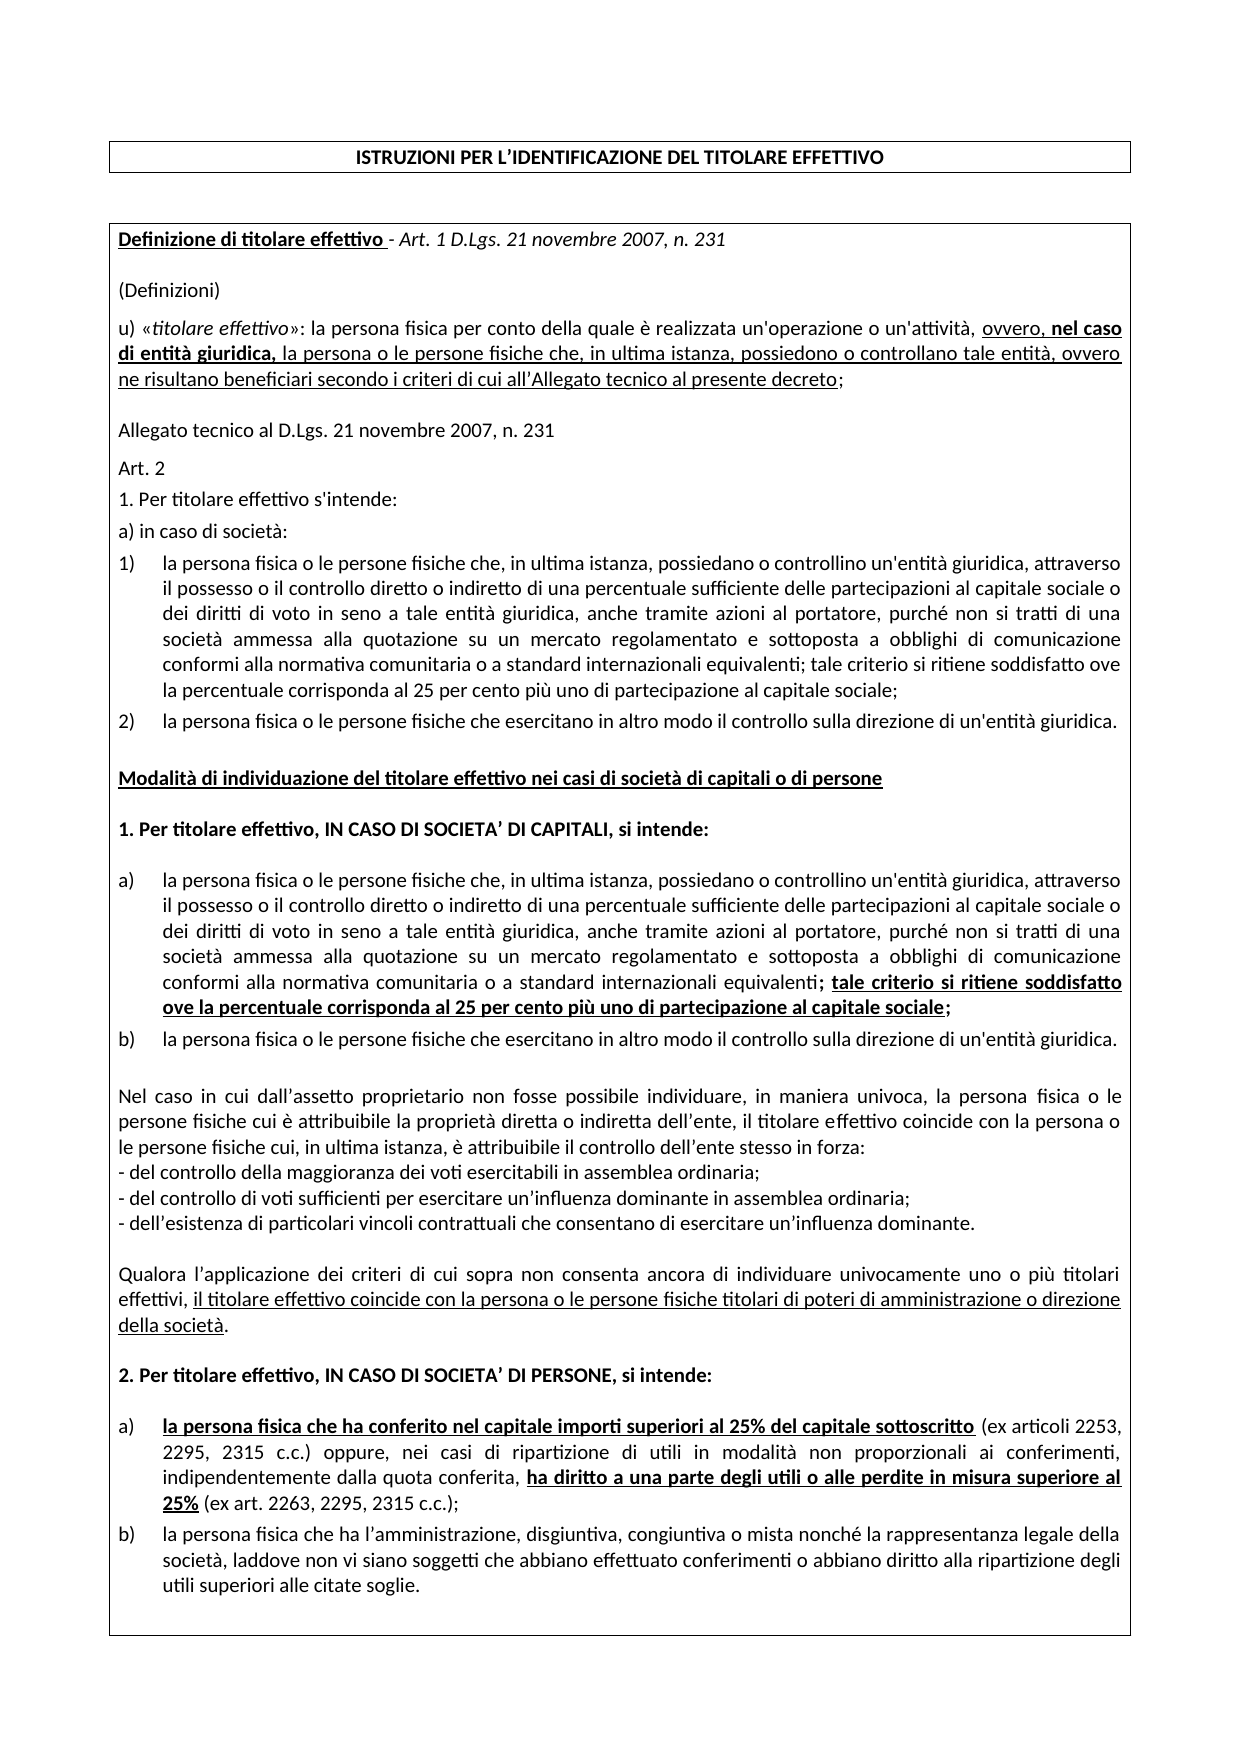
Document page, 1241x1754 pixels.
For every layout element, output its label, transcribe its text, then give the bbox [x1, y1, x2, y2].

text 1. Per titolare effettivo, IN CASO DI SOCIETA’ DI CAPITALI, si intende: [118, 816, 1122, 842]
text (Definizioni) [118, 277, 1122, 303]
text Qualora l’applicazione dei criteri di cui sopra non consenta ancora di individuare univocamente uno o più titolari eﬀettivi, il titolare eﬀettivo coincide con la persona o le persone ﬁsiche titolari di poteri di amministrazione o direzione della società. [118, 1261, 1122, 1337]
list la persona fisica o le persone fisiche che esercitano in altro modo il controllo sulla direzione di un'entità giuridica. [110, 705, 1130, 734]
text - del controllo di voti suﬃcienti per esercitare un’inﬂuenza dominante in assemblea ordinaria; [118, 1185, 1122, 1210]
text u) «titolare effettivo»: la persona fisica per conto della quale è realizzata un'operazione o un'attività, ovvero, nel caso di entità giuridica, la persona o le persone fisiche che, in ultima istanza, possiedono o controllano tale entità, ovvero ne risultano beneficiari secondo i criteri di cui all’Allegato tecnico al presente decreto; [110, 312, 1130, 391]
text - dell’esistenza di particolari vincoli contrattuali che consentano di esercitare un’inﬂuenza dominante. [118, 1210, 1122, 1236]
text Art. 2 [110, 452, 1130, 480]
list la persona fisica che ha l’amministrazione, disgiuntiva, congiuntiva o mista nonché la rappresentanza legale della società, laddove non vi siano soggetti che abbiano effettuato conferimenti o abbiano diritto alla ripartizione degli utili superiori alle citate soglie. [110, 1518, 1130, 1598]
text Nel caso in cui dall’assetto proprietario non fosse possibile individuare, in maniera univoca, la persona ﬁsica o le persone ﬁsiche cui è attribuibile la proprietà diretta o indiretta dell’ente, il titolare eﬀettivo coincide con la persona o le persone ﬁsiche cui, in ultima istanza, è attribuibile il controllo dell’ente stesso in forza: [118, 1083, 1122, 1159]
list la persona fisica o le persone fisiche che esercitano in altro modo il controllo sulla direzione di un'entità giuridica. [110, 1023, 1130, 1051]
list la persona fisica che ha conferito nel capitale importi superiori al 25% del capitale sottoscritto (ex articoli 2253, 2295, 2315 c.c.) oppure, nei casi di ripartizione di utili in modalità non proporzionali ai conferimenti, indipendentemente dalla quota conferita, ha diritto a una parte degli utili o alle perdite in misura superiore al 25% (ex art. 2263, 2295, 2315 c.c.); [118, 1413, 1122, 1515]
text Definizione di titolare effettivo - Art. 1 D.Lgs. 21 novembre 2007, n. 231 [110, 224, 1130, 252]
list la persona fisica o le persone fisiche che, in ultima istanza, possiedano o controllino un'entità giuridica, attraverso il possesso o il controllo diretto o indiretto di una percentuale sufficiente delle partecipazioni al capitale sociale o dei diritti di voto in seno a tale entità giuridica, anche tramite azioni al portatore, purché non si tratti di una società ammessa alla quotazione su un mercato regolamentato e sottoposta a obblighi di comunicazione conformi alla normativa comunitaria o a standard internazionali equivalenti; tale criterio si ritiene soddisfatto ove la percentuale corrisponda al 25 per cento più uno di partecipazione al capitale sociale; [110, 547, 1130, 702]
text - del controllo della maggioranza dei voti esercitabili in assemblea ordinaria; [118, 1159, 1122, 1185]
text ISTRUZIONI PER L’IDENTIFICAZIONE DEL TITOLARE EFFETTIVO [110, 142, 1130, 172]
text Modalità di individuazione del titolare effettivo nei casi di società di capitali o di persone [118, 766, 1122, 791]
text a) in caso di società: [110, 515, 1130, 543]
list la persona fisica o le persone fisiche che, in ultima istanza, possiedano o controllino un'entità giuridica, attraverso il possesso o il controllo diretto o indiretto di una percentuale sufficiente delle partecipazioni al capitale sociale o dei diritti di voto in seno a tale entità giuridica, anche tramite azioni al portatore, purché non si tratti di una società ammessa alla quotazione su un mercato regolamentato e sottoposta a obblighi di comunicazione conformi alla normativa comunitaria o a standard internazionali equivalenti; tale criterio si ritiene soddisfatto ove la percentuale corrisponda al 25 per cento più uno di partecipazione al capitale sociale; [118, 867, 1122, 1020]
text 1. Per titolare effettivo s'intende: [110, 483, 1130, 512]
text 2. Per titolare effettivo, IN CASO DI SOCIETA’ DI PERSONE, si intende: [118, 1363, 1122, 1388]
text Allegato tecnico al D.Lgs. 21 novembre 2007, n. 231 [118, 417, 1122, 442]
